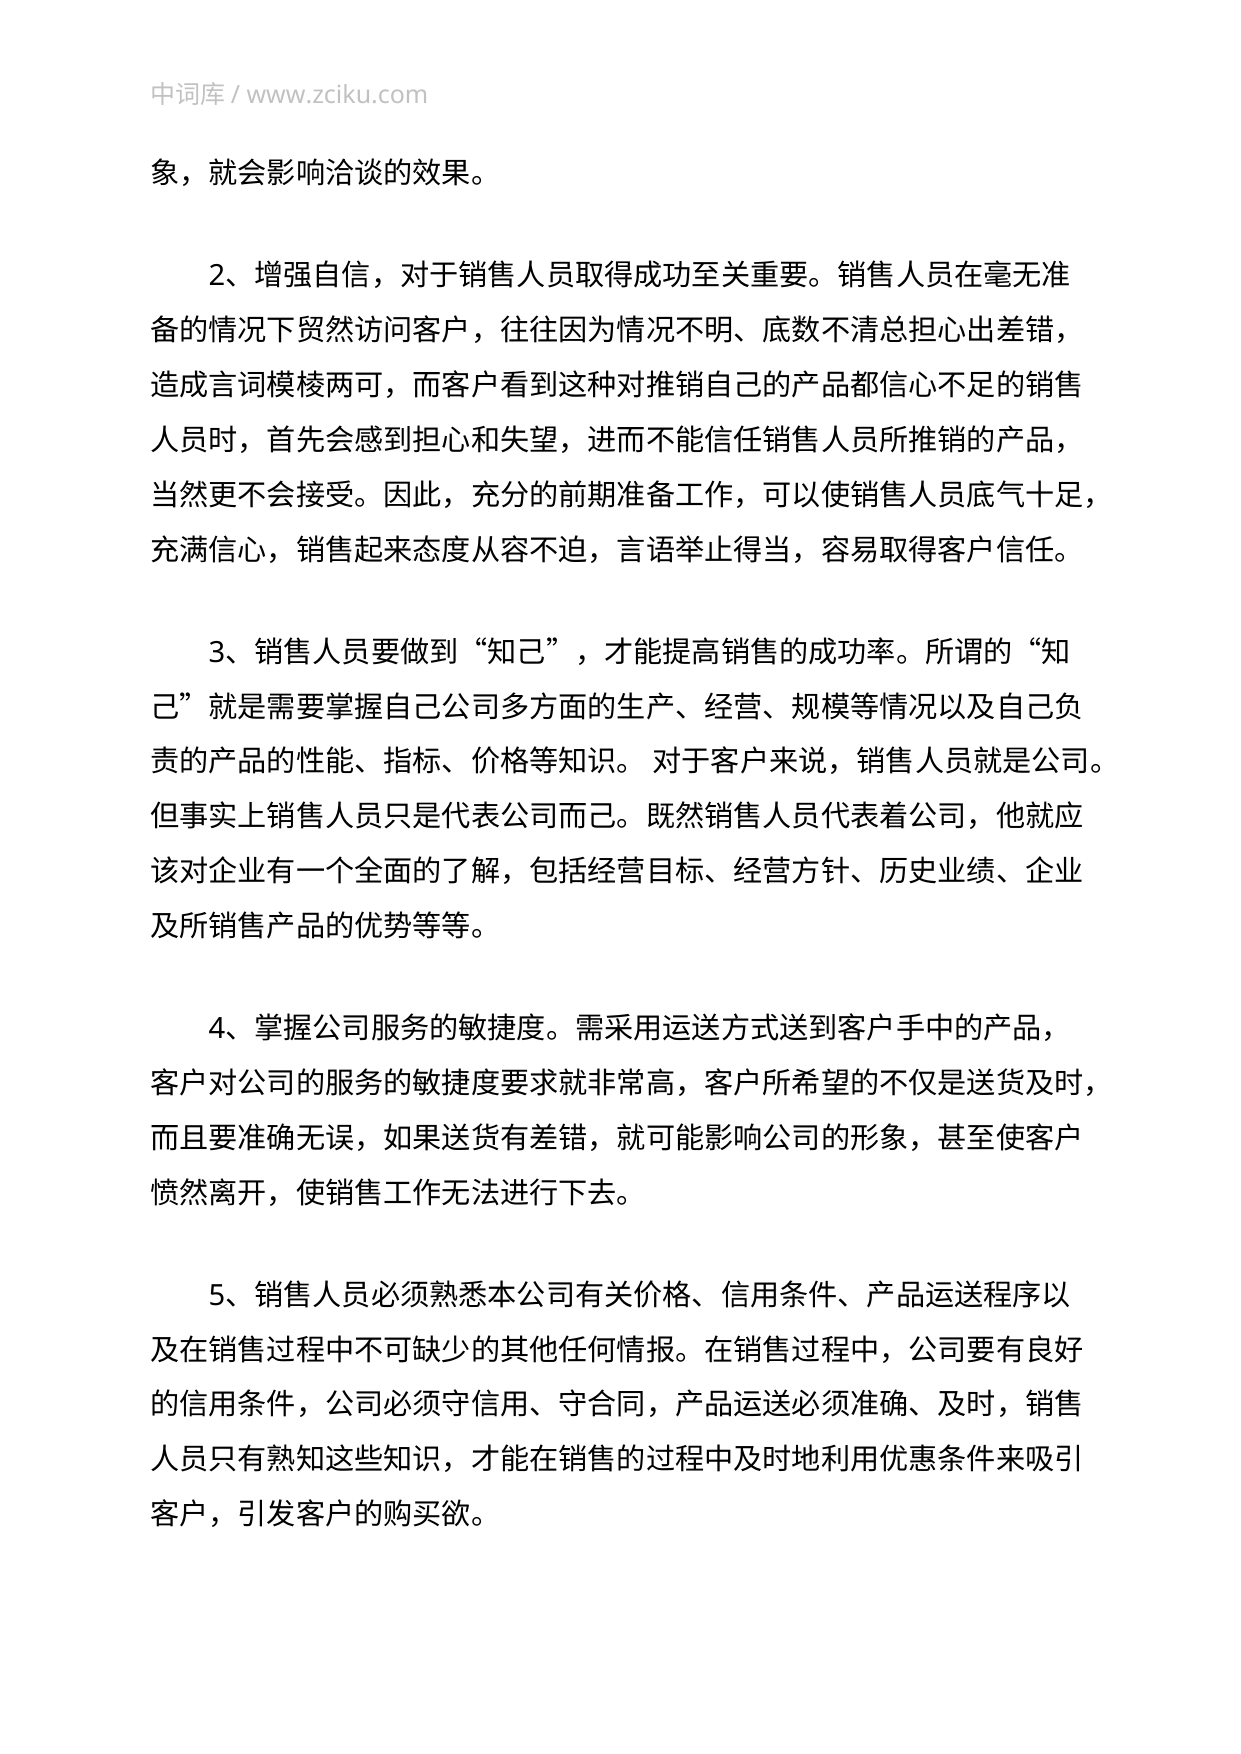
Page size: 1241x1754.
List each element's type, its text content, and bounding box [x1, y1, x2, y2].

text 4、掌握公司服务的敏捷度。需采用运送方式送到客户手中的产品，客户对公司的服务的敏捷度要求就非常高，客户所希望的不仅是送货及时，而且要准确无误，如果送货有差错，就可能影响公司的形象，甚至使客户愤然离开，使销售工作无法进行下去。 [150, 1004, 1090, 1212]
text 5、销售人员必须熟悉本公司有关价格、信用条件、产品运送程序以及在销售过程中不可缺少的其他任何情报。在销售过程中，公司要有良好的信用条件，公司必须守信用、守合同，产品运送必须准确、及时，销售人员只有熟知这些知识，才能在销售的过程中及时地利用优惠条件来吸引客户，引发客户的购买欲。 [150, 1271, 1090, 1533]
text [150, 150, 1090, 192]
text 2、增强自信，对于销售人员取得成功至关重要。销售人员在毫无准备的情况下贸然访问客户，往往因为情况不明、底数不清总担心出差错，造成言词模棱两可，而客户看到这种对推销自己的产品都信心不足的销售人员时，首先会感到担心和失望，进而不能信任销售人员所推销的产品，当然更不会接受。因此，充分的前期准备工作，可以使销售人员底气十足，充满信心，销售起来态度从容不迫，言语举止得当，容易取得客户信任。 [150, 252, 1090, 569]
text 3、销售人员要做到“知己”，才能提高销售的成功率。所谓的“知己”就是需要掌握自己公司多方面的生产、经营、规模等情况以及自己负责的产品的性能、指标、价格等知识。 对于客户来说，销售人员就是公司。但事实上销售人员只是代表公司而己。既然销售人员代表着公司，他就应该对企业有一个全面的了解，包括经营目标、经营方针、历史业绩、企业及所销售产品的优势等等。 [150, 628, 1090, 945]
